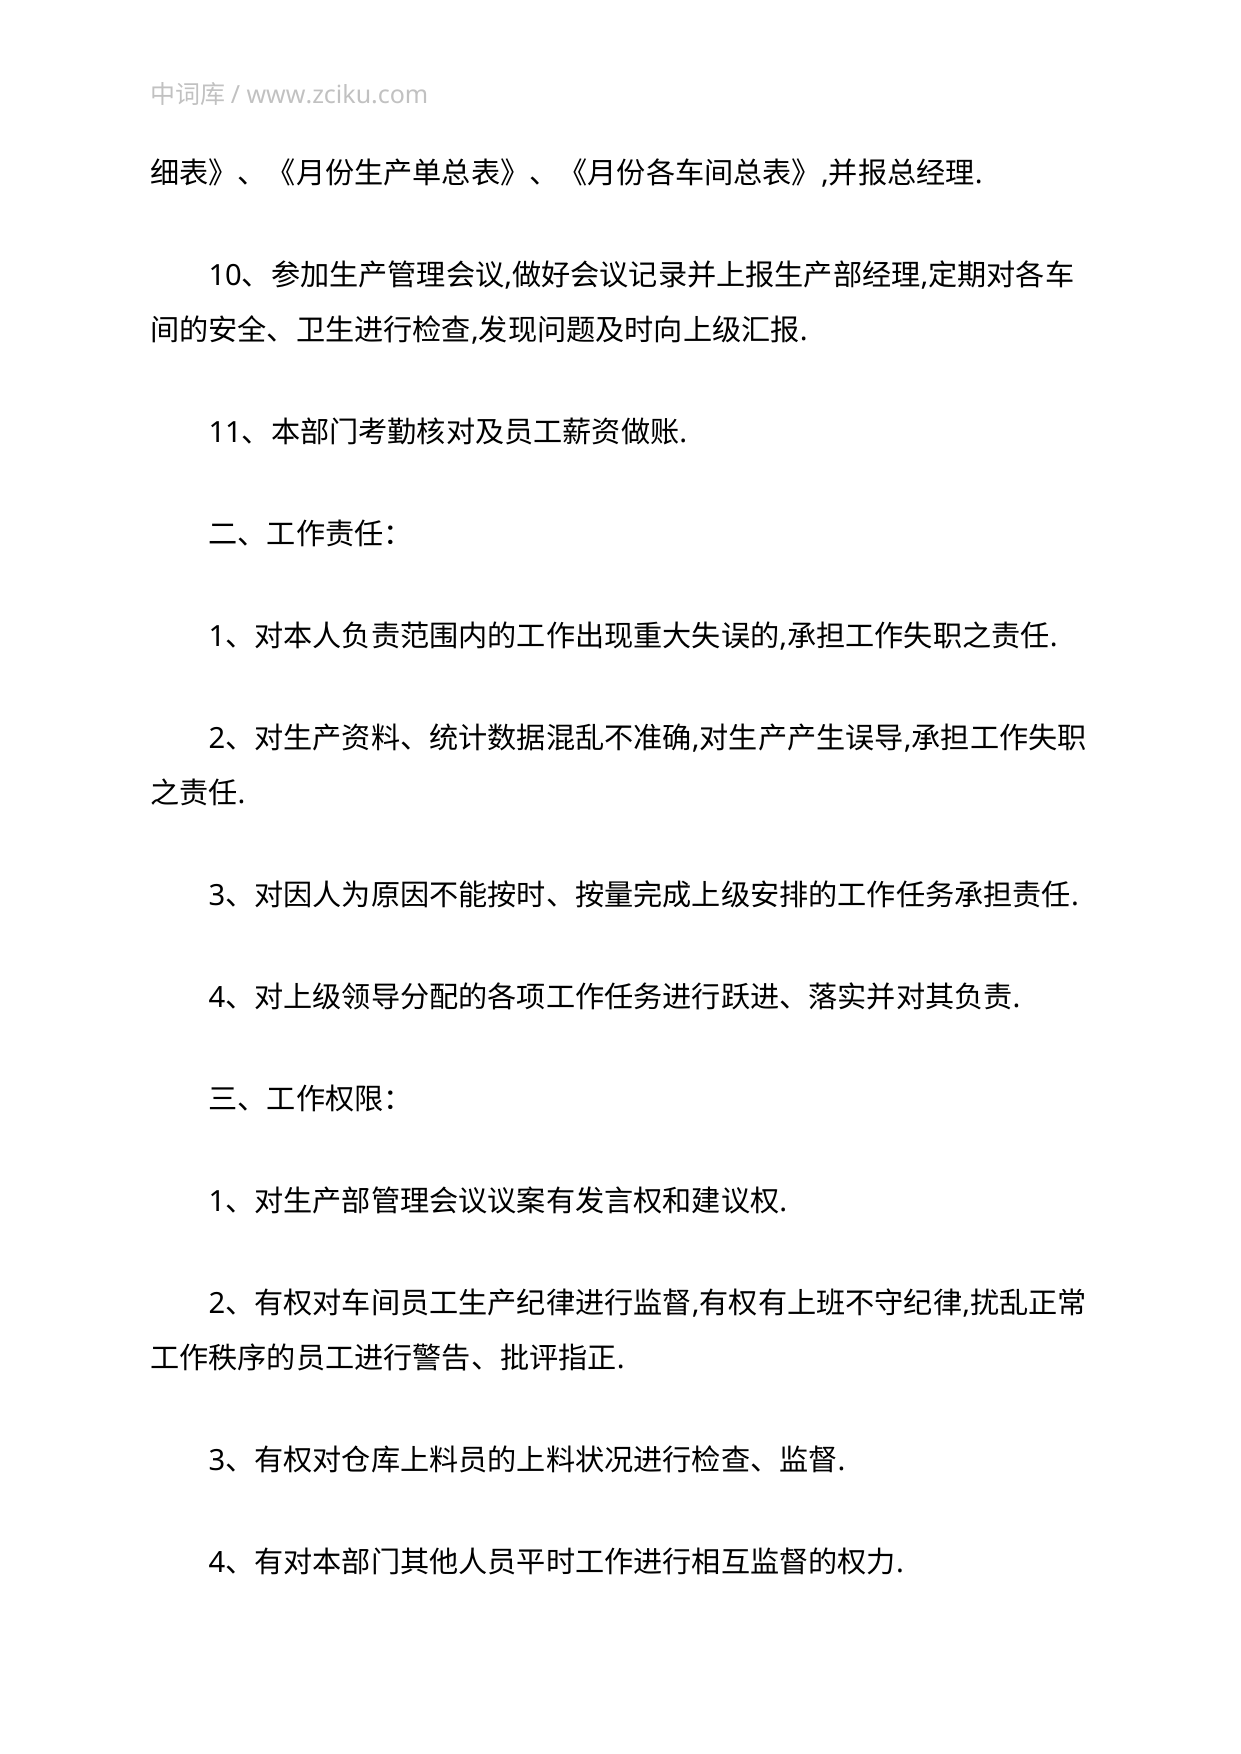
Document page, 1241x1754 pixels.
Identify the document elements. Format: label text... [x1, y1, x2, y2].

text 1、对生产部管理会议议案有发言权和建议权. [150, 1177, 1090, 1220]
text 2、有权对车间员工生产纪律进行监督,有权有上班不守纪律,扰乱正常工作秩序的员工进行警告、批评指正. [150, 1279, 1090, 1377]
text 三、工作权限： [150, 1076, 1090, 1118]
text 10、参加生产管理会议,做好会议记录并上报生产部经理,定期对各车间的安全、卫生进行检查,发现问题及时向上级汇报. [150, 252, 1090, 349]
text 二、工作责任： [150, 511, 1090, 553]
text 11、本部门考勤核对及员工薪资做账. [150, 409, 1090, 451]
text 2、对生产资料、统计数据混乱不准确,对生产产生误导,承担工作失职之责任. [150, 715, 1090, 812]
text 3、对因人为原因不能按时、按量完成上级安排的工作任务承担责任. [150, 872, 1090, 914]
text 4、对上级领导分配的各项工作任务进行跃进、落实并对其负责. [150, 974, 1090, 1016]
text 3、有权对仓库上料员的上料状况进行检查、监督. [150, 1436, 1090, 1479]
text 4、有对本部门其他人员平时工作进行相互监督的权力. [150, 1538, 1090, 1581]
text 1、对本人负责范围内的工作出现重大失误的,承担工作失职之责任. [150, 613, 1090, 655]
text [150, 150, 1090, 192]
